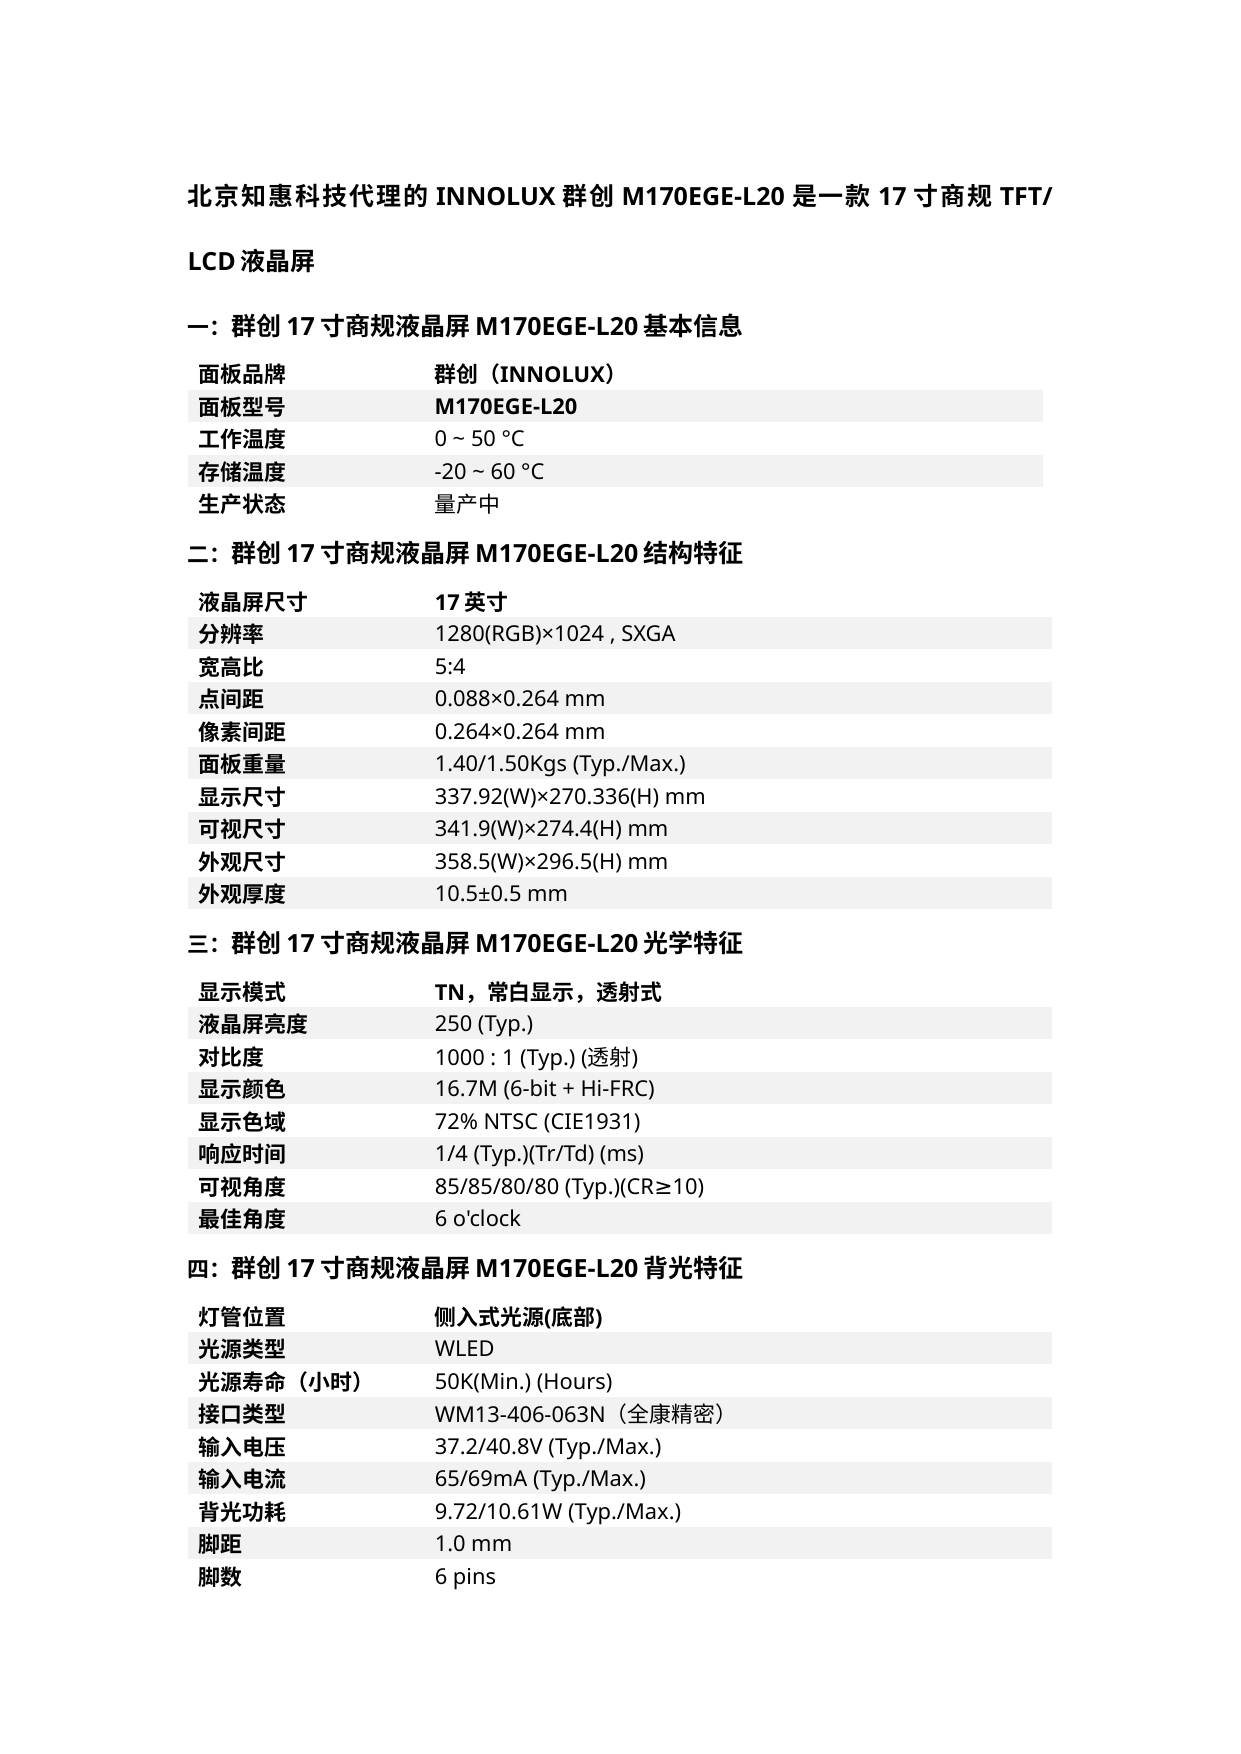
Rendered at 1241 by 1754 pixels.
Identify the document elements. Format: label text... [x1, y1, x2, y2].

table_cell 9.72/10.61W (Typ./Max.) [423, 1495, 1052, 1527]
table_cell 1280(RGB)×1024 , SXGA [423, 617, 1052, 649]
table_cell 输入电流 [188, 1462, 423, 1494]
text 北京知惠科技代理的INNOLUX群创M170EGE-L20是一款17寸商规TFT/LCD液晶屏 [187, 162, 1053, 292]
table_header 显示模式 [188, 975, 423, 1007]
table_cell 显示颜色 [188, 1072, 423, 1104]
table_header 侧入式光源(底部) [423, 1300, 1052, 1332]
table_cell 1.40/1.50Kgs (Typ./Max.) [423, 747, 1052, 779]
table_cell 接口类型 [188, 1397, 423, 1429]
table_cell 1000 : 1 (Typ.) (透射) [423, 1040, 1052, 1072]
table_cell 输入电压 [188, 1430, 423, 1462]
table_cell 0 ~ 50 °C [423, 422, 1043, 454]
table_cell 宽高比 [188, 650, 423, 682]
table_cell 显示色域 [188, 1105, 423, 1137]
table_cell 341.9(W)×274.4(H) mm [423, 812, 1052, 844]
table_cell 5:4 [423, 650, 1052, 682]
text 三：群创17寸商规液晶屏M170EGE-L20光学特征 [187, 909, 1053, 974]
table_cell 85/85/80/80 (Typ.)(CR≥10) [423, 1170, 1052, 1202]
table_cell 光源寿命（小时） [188, 1365, 423, 1397]
text 一：群创17寸商规液晶屏M170EGE-L20基本信息 [187, 292, 1053, 357]
table_cell 1.0 mm [423, 1527, 1052, 1559]
table_cell 脚距 [188, 1527, 423, 1559]
table_cell 光源类型 [188, 1332, 423, 1364]
table_header 灯管位置 [188, 1300, 423, 1332]
table_cell WLED [423, 1332, 1052, 1364]
table_cell -20 ~ 60 °C [423, 455, 1043, 487]
table_cell 1/4 (Typ.)(Tr/Td) (ms) [423, 1137, 1052, 1169]
table_cell 37.2/40.8V (Typ./Max.) [423, 1430, 1052, 1462]
table_cell 量产中 [423, 487, 1043, 519]
text 四：群创17寸商规液晶屏M170EGE-L20背光特征 [187, 1234, 1053, 1299]
table_cell 10.5±0.5 mm [423, 877, 1052, 909]
table_header 群创（INNOLUX） [423, 357, 1043, 389]
table_cell 显示尺寸 [188, 780, 423, 812]
table_cell 生产状态 [188, 487, 423, 519]
text 二：群创17寸商规液晶屏M170EGE-L20结构特征 [187, 519, 1053, 584]
table_cell 外观厚度 [188, 877, 423, 909]
table_cell 0.264×0.264 mm [423, 715, 1052, 747]
table_cell 工作温度 [188, 422, 423, 454]
table_cell 对比度 [188, 1040, 423, 1072]
table_cell 72% NTSC (CIE1931) [423, 1105, 1052, 1137]
table_header 17英寸 [423, 585, 1052, 617]
table_cell 337.92(W)×270.336(H) mm [423, 780, 1052, 812]
table_cell 像素间距 [188, 715, 423, 747]
table_header 面板品牌 [188, 357, 423, 389]
table_cell 外观尺寸 [188, 845, 423, 877]
table_cell 250 (Typ.) [423, 1007, 1052, 1039]
table_cell 响应时间 [188, 1137, 423, 1169]
table_cell 背光功耗 [188, 1495, 423, 1527]
table_header TN，常白显示，透射式 [423, 975, 1052, 1007]
table_cell 液晶屏亮度 [188, 1007, 423, 1039]
table_cell 可视角度 [188, 1170, 423, 1202]
table_header 液晶屏尺寸 [188, 585, 423, 617]
table_cell 50K(Min.) (Hours) [423, 1365, 1052, 1397]
table_cell 脚数 [188, 1560, 423, 1592]
table_cell 16.7M (6-bit + Hi-FRC) [423, 1072, 1052, 1104]
table_cell 存储温度 [188, 455, 423, 487]
table_cell 面板型号 [188, 390, 423, 422]
table_cell 65/69mA (Typ./Max.) [423, 1462, 1052, 1494]
table_cell 6 pins [423, 1560, 1052, 1592]
table_cell 面板重量 [188, 747, 423, 779]
table_cell 358.5(W)×296.5(H) mm [423, 845, 1052, 877]
table_cell WM13-406-063N（全康精密） [423, 1397, 1052, 1429]
table_cell M170EGE-L20 [423, 390, 1043, 422]
table_cell 最佳角度 [188, 1202, 423, 1234]
table_cell 点间距 [188, 682, 423, 714]
table_cell 6 o'clock [423, 1202, 1052, 1234]
table_cell 可视尺寸 [188, 812, 423, 844]
table_cell 分辨率 [188, 617, 423, 649]
table_cell 0.088×0.264 mm [423, 682, 1052, 714]
